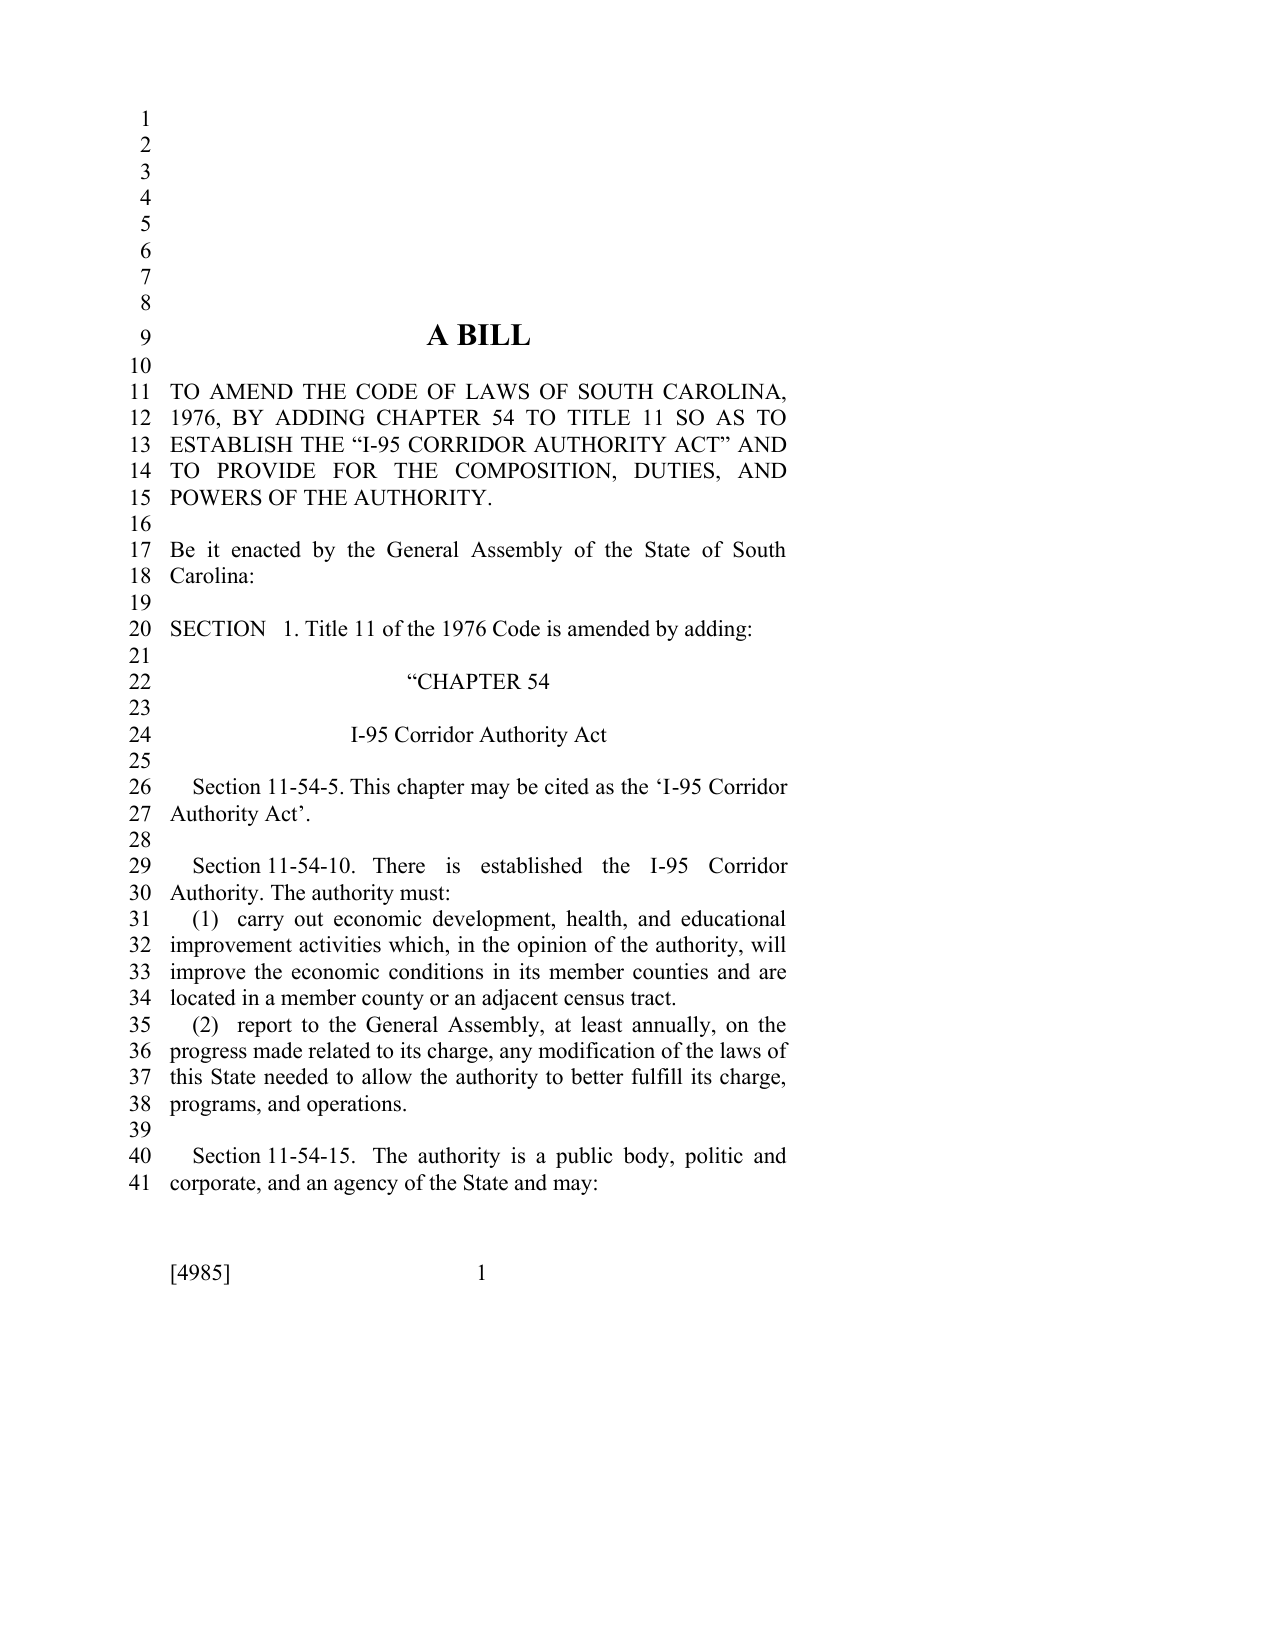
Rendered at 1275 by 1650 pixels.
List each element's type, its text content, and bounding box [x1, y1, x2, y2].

text I-95 Corridor Authority Act [169, 721, 787, 747]
text TO AMEND THE CODE OF LAWS OF SOUTH CAROLINA, 1976, BY ADDING CHAPTER 54 TO TITLE 11 SO AS TO ESTABLISH THE “I-95 CORRIDOR AUTHORITY ACT” AND TO PROVIDE FOR THE COMPOSITION, DUTIES, AND POWERS OF THE AUTHORITY. [169, 378, 787, 510]
text Be it enacted by the General Assembly of the State of South Carolina: [169, 536, 787, 589]
text “CHAPTER 54 [169, 668, 787, 694]
text Section 11-54-10. There is established the I-95 Corridor Authority. The authority must: [169, 852, 787, 905]
text (2) report to the General Assembly, at least annually, on the progress made related to its charge, any modification of the laws of this State needed to allow the authority to better fulfill its charge, programs, and operations. [169, 1011, 787, 1116]
text (1) carry out economic development, health, and educational improvement activities which, in the opinion of the authority, will improve the economic conditions in its member counties and are located in a member county or an adjacent census tract. [169, 905, 787, 1011]
text A BILL [169, 316, 787, 352]
text Section 11-54-15. The authority is a public body, politic and corporate, and an agency of the State and may: [169, 1142, 787, 1195]
text SECTION 1. Title 11 of the 1976 Code is amended by adding: [169, 615, 787, 642]
text Section 11-54-5. This chapter may be cited as the ‘I-95 Corridor Authority Act’. [169, 773, 787, 826]
